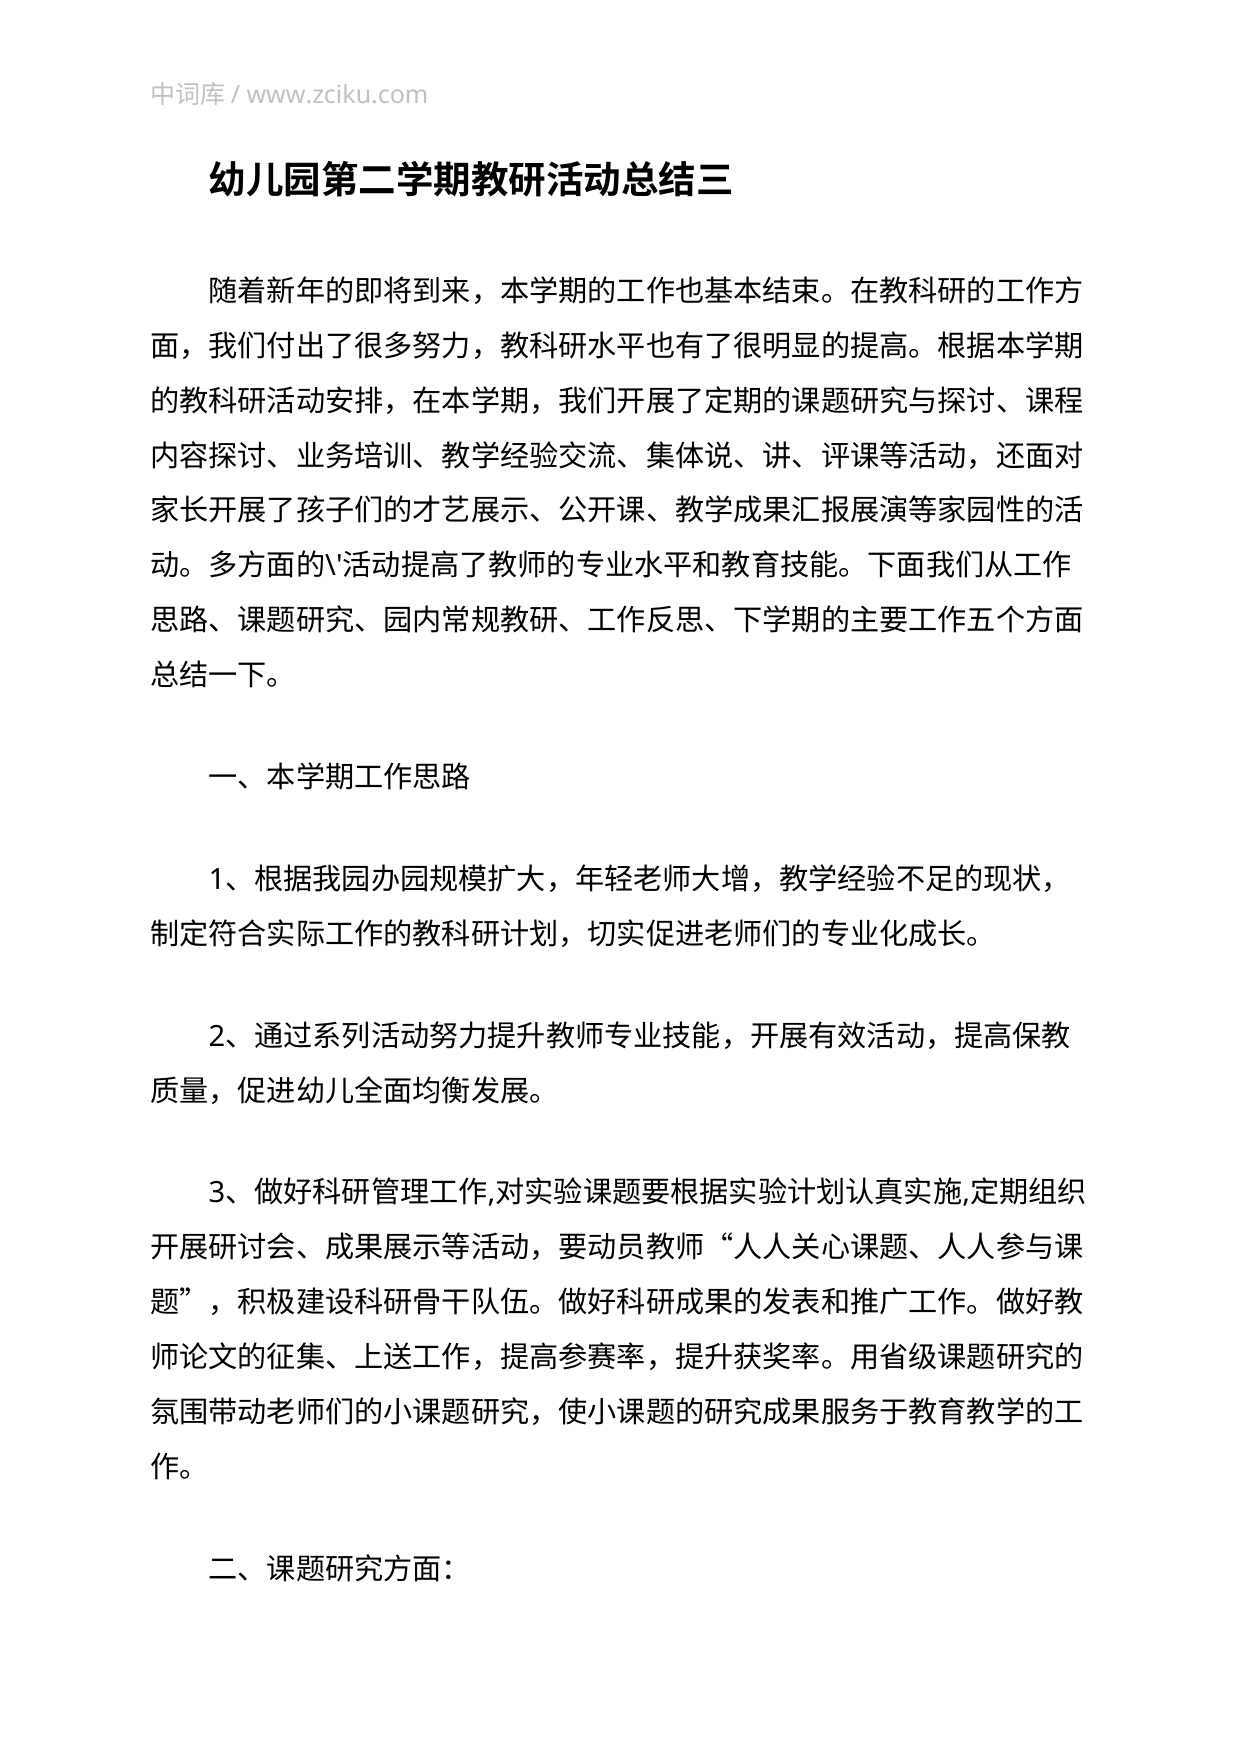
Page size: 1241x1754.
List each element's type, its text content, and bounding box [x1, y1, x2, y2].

text 幼儿园第二学期教研活动总结三 [150, 150, 1090, 204]
text 3、做好科研管理工作,对实验课题要根据实验计划认真实施,定期组织开展研讨会、成果展示等活动，要动员教师“人人关心课题、人人参与课题”，积极建设科研骨干队伍。做好科研成果的发表和推广工作。做好教师论文的征集、上送工作，提高参赛率，提升获奖率。用省级课题研究的氛围带动老师们的小课题研究，使小课题的研究成果服务于教育教学的工作。 [150, 1169, 1090, 1486]
text 二、课题研究方面： [150, 1545, 1090, 1587]
text 随着新年的即将到来，本学期的工作也基本结束。在教科研的工作方面，我们付出了很多努力，教科研水平也有了很明显的提高。根据本学期的教科研活动安排，在本学期，我们开展了定期的课题研究与探讨、课程内容探讨、业务培训、教学经验交流、集体说、讲、评课等活动，还面对家长开展了孩子们的才艺展示、公开课、教学成果汇报展演等家园性的活动。多方面的\'活动提高了教师的专业水平和教育技能。下面我们从工作思路、课题研究、园内常规教研、工作反思、下学期的主要工作五个方面总结一下。 [150, 267, 1090, 694]
text 一、本学期工作思路 [150, 753, 1090, 796]
text 1、根据我园办园规模扩大，年轻老师大增，教学经验不足的现状，制定符合实际工作的教科研计划，切实促进老师们的专业化成长。 [150, 855, 1090, 953]
text 2、通过系列活动努力提升教师专业技能，开展有效活动，提高保教质量，促进幼儿全面均衡发展。 [150, 1012, 1090, 1109]
